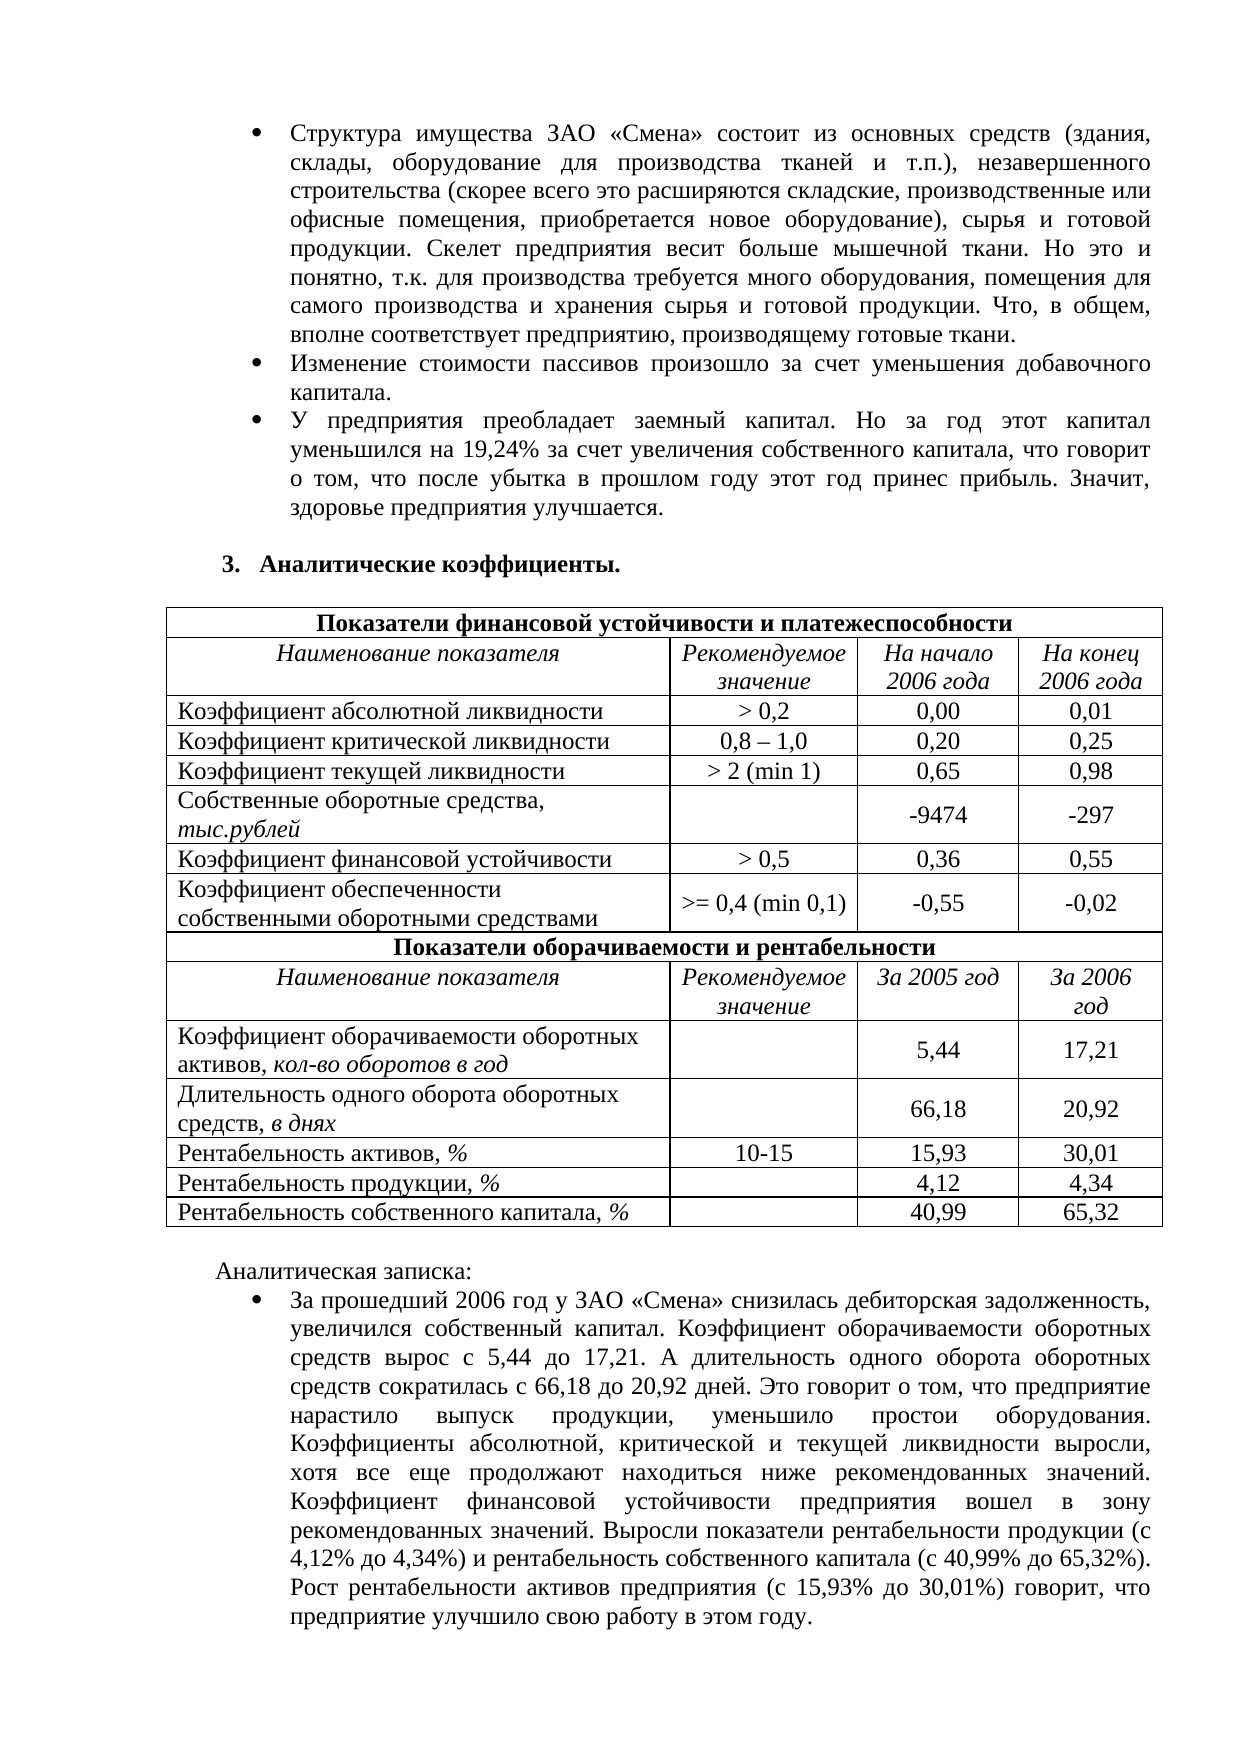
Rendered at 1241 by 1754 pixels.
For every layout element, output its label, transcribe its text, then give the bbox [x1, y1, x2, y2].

table_cell Коэффициент финансовой устойчивости [167, 844, 669, 873]
table_cell 40,99 [858, 1198, 1018, 1226]
table_cell Рентабельность собственного капитала, % [167, 1198, 669, 1226]
table_cell 0,01 [1019, 696, 1162, 725]
table_cell Коэффициент обеспеченности собственными оборотными средствами [167, 874, 669, 931]
table_cell Рентабельность активов, % [167, 1138, 669, 1167]
table_cell Коэффициент оборачиваемости оборотных активов, кол-во оборотов в год [167, 1021, 669, 1078]
table_cell 4,34 [1019, 1168, 1162, 1196]
table_cell >= 0,4 (min 0,1) [671, 874, 857, 931]
table_cell 0,25 [1019, 726, 1162, 755]
table_cell -9474 [858, 786, 1018, 843]
table_cell Коэффициент текущей ликвидности [167, 756, 669, 784]
table_cell [671, 1021, 857, 1078]
table_cell На конец 2006 года [1019, 638, 1162, 695]
table_cell [671, 1198, 857, 1226]
table_cell Наименование показателя [167, 638, 669, 695]
table_cell > 2 (min 1) [671, 756, 857, 784]
table_cell [671, 1079, 857, 1137]
table_cell Длительность одного оборота оборотных средств, в днях [167, 1079, 669, 1137]
table_cell 65,32 [1019, 1198, 1162, 1226]
table_cell 0,55 [1019, 844, 1162, 873]
table_cell 0,65 [858, 756, 1018, 784]
table_cell 0,36 [858, 844, 1018, 873]
table_cell Показатели оборачиваемости и рентабельности [167, 933, 1162, 961]
table_cell [671, 786, 857, 843]
table_cell -0,02 [1019, 874, 1162, 931]
table_cell На начало 2006 года [858, 638, 1018, 695]
text Аналитическая записка: [215, 1256, 1152, 1285]
table_cell 66,18 [858, 1079, 1018, 1137]
table_cell [671, 1168, 857, 1196]
table_cell Рекомендуемое значение [671, 962, 857, 1020]
table_cell Рентабельность продукции, % [167, 1168, 669, 1196]
table_cell 4,12 [858, 1168, 1018, 1196]
table_cell > 0,5 [671, 844, 857, 873]
table_cell -297 [1019, 786, 1162, 843]
table_header Показатели финансовой устойчивости и платежеспособности [167, 608, 1162, 637]
list Изменение стоимости пассивов произошло за счет уменьшения добавочного капитала. [252, 348, 1152, 406]
list Аналитические коэффициенты. [222, 549, 1152, 578]
list У предприятия преобладает заемный капитал. Но за год этот капитал уменьшился на 19,24% за счет увеличения собственного капитала, что говорит о том, что после убытка в прошлом году этот год принес прибыль. Значит, здоровье предприятия улучшается. [252, 406, 1152, 521]
table_cell Наименование показателя [167, 962, 669, 1020]
table_cell 17,21 [1019, 1021, 1162, 1078]
table_cell Собственные оборотные средства, тыс.рублей [167, 786, 669, 843]
table_cell Коэффициент критической ликвидности [167, 726, 669, 755]
table_cell 15,93 [858, 1138, 1018, 1167]
table_cell 0,98 [1019, 756, 1162, 784]
table_cell 5,44 [858, 1021, 1018, 1078]
table_cell 30,01 [1019, 1138, 1162, 1167]
table_cell За 2006 год [1019, 962, 1162, 1020]
table_cell 0,20 [858, 726, 1018, 755]
table_cell Рекомендуемое значение [671, 638, 857, 695]
table_cell 20,92 [1019, 1079, 1162, 1137]
table_cell 0,00 [858, 696, 1018, 725]
table_cell Коэффициент абсолютной ликвидности [167, 696, 669, 725]
table_cell 0,8 – 1,0 [671, 726, 857, 755]
table_cell -0,55 [858, 874, 1018, 931]
table_cell За 2005 год [858, 962, 1018, 1020]
list Структура имущества ЗАО «Смена» состоит из основных средств (здания, склады, оборудование для производства тканей и т.п.), незавершенного строительства (скорее всего это расширяются складские, производственные или офисные помещения, приобретается новое оборудование), сырья и готовой продукции. Скелет предприятия весит больше мышечной ткани. Но это и понятно, т.к. для производства требуется много оборудования, помещения для самого производства и хранения сырья и готовой продукции. Что, в общем, вполне соответствует предприятию, производящему готовые ткани. [252, 118, 1152, 348]
table_cell > 0,2 [671, 696, 857, 725]
list За прошедший 2006 год у ЗАО «Смена» снизилась дебиторская задолженность, увеличился собственный капитал. Коэффициент оборачиваемости оборотных средств вырос с 5,44 до 17,21. А длительность одного оборота оборотных средств сократилась с 66,18 до 20,92 дней. Это говорит о том, что предприятие нарастило выпуск продукции, уменьшило простои оборудования. Коэффициенты абсолютной, критической и текущей ликвидности выросли, хотя все еще продолжают находиться ниже рекомендованных значений. Коэффициент финансовой устойчивости предприятия вошел в зону рекомендованных значений. Выросли показатели рентабельности продукции (с 4,12% до 4,34%) и рентабельность собственного капитала (с 40,99% до 65,32%). Рост рентабельности активов предприятия (с 15,93% до 30,01%) говорит, что предприятие улучшило свою работу в этом году. [252, 1285, 1152, 1630]
table_cell 10-15 [671, 1138, 857, 1167]
